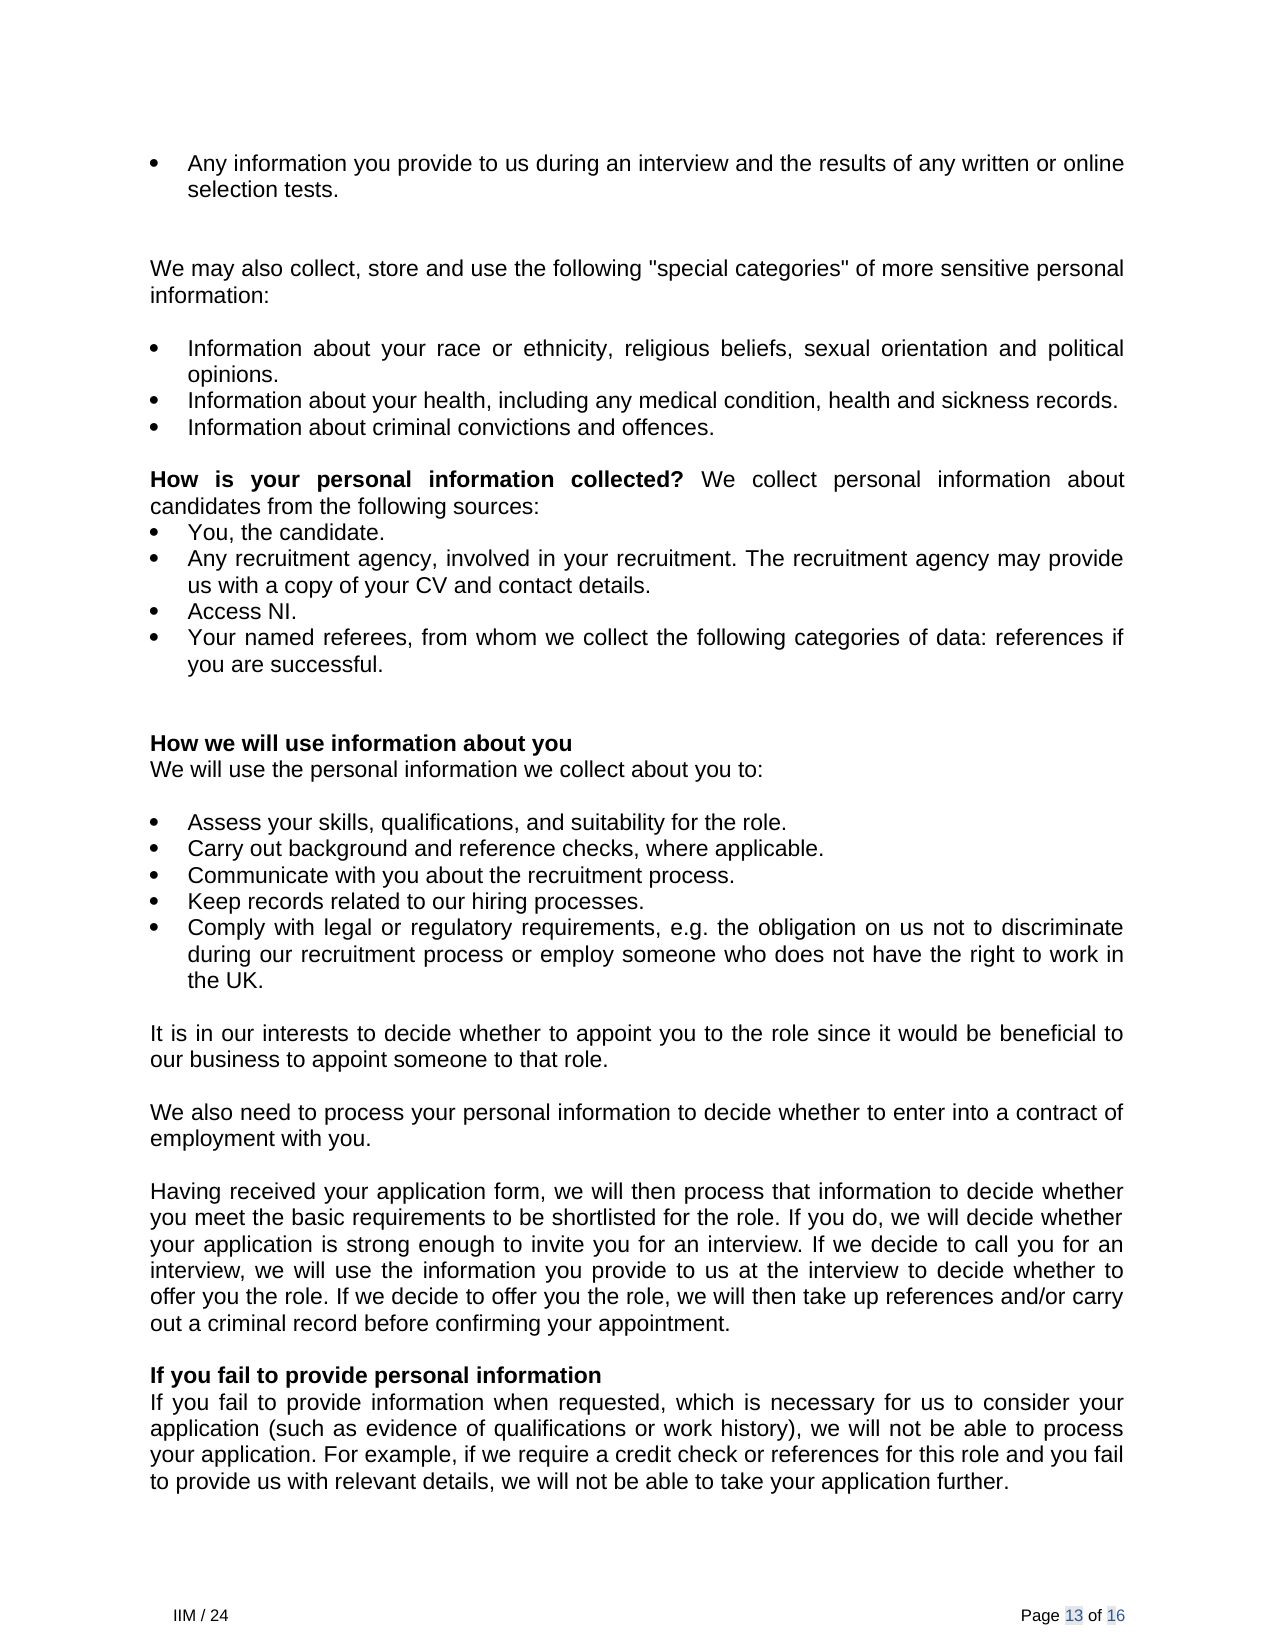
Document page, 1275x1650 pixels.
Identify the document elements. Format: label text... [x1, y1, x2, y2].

list Carry out background and reference checks, where applicable. [150, 835, 1125, 862]
list Keep records related to our hiring processes. [150, 888, 1125, 914]
text We may also collect, store and use the following "special categories" of more sensitive personal information: [150, 255, 1125, 308]
text How we will use information about you [150, 730, 1125, 756]
text It is in our interests to decide whether to appoint you to the role since it would be beneficial to our business to appoint someone to that role. [150, 1020, 1125, 1072]
list Access NI. [150, 598, 1125, 624]
text Having received your application form, we will then process that information to decide whether you meet the basic requirements to be shortlisted for the role. If you do, we will decide whether your application is strong enough to invite you for an interview. If we decide to call you for an interview, we will use the information you provide to us at the interview to decide whether to offer you the role. If we decide to offer you the role, we will then take up references and/or carry out a criminal record before confirming your appointment. [150, 1178, 1125, 1336]
text If you fail to provide information when requested, which is necessary for us to consider your application (such as evidence of qualifications or work history), we will not be able to process your application. For example, if we require a credit check or references for this role and you fail to provide us with relevant details, we will not be able to take your application further. [150, 1389, 1125, 1494]
list Your named referees, from whom we collect the following categories of data: references if you are successful. [150, 624, 1125, 677]
list Communicate with you about the recruitment process. [150, 862, 1125, 888]
list Comply with legal or regulatory requirements, e.g. the obligation on us not to discriminate during our recruitment process or employ someone who does not have the right to work in the UK. [150, 914, 1125, 993]
text If you fail to provide personal information [150, 1362, 1125, 1389]
list Any recruitment agency, involved in your recruitment. The recruitment agency may provide us with a copy of your CV and contact details. [150, 545, 1125, 598]
text We also need to process your personal information to decide whether to enter into a contract of employment with you. [150, 1099, 1125, 1151]
text We will use the personal information we collect about you to: [150, 756, 1125, 782]
list Information about criminal convictions and offences. [150, 413, 1125, 440]
list Assess your skills, qualifications, and suitability for the role. [150, 809, 1125, 835]
text How is your personal information collected? We collect personal information about candidates from the following sources: [150, 466, 1125, 519]
list You, the candidate. [150, 519, 1125, 545]
list Information about your race or ethnicity, religious beliefs, sexual orientation and political opinions. [150, 334, 1125, 387]
list Information about your health, including any medical condition, health and sickness records. [150, 387, 1125, 413]
list Any information you provide to us during an interview and the results of any written or online selection tests. [150, 150, 1125, 203]
